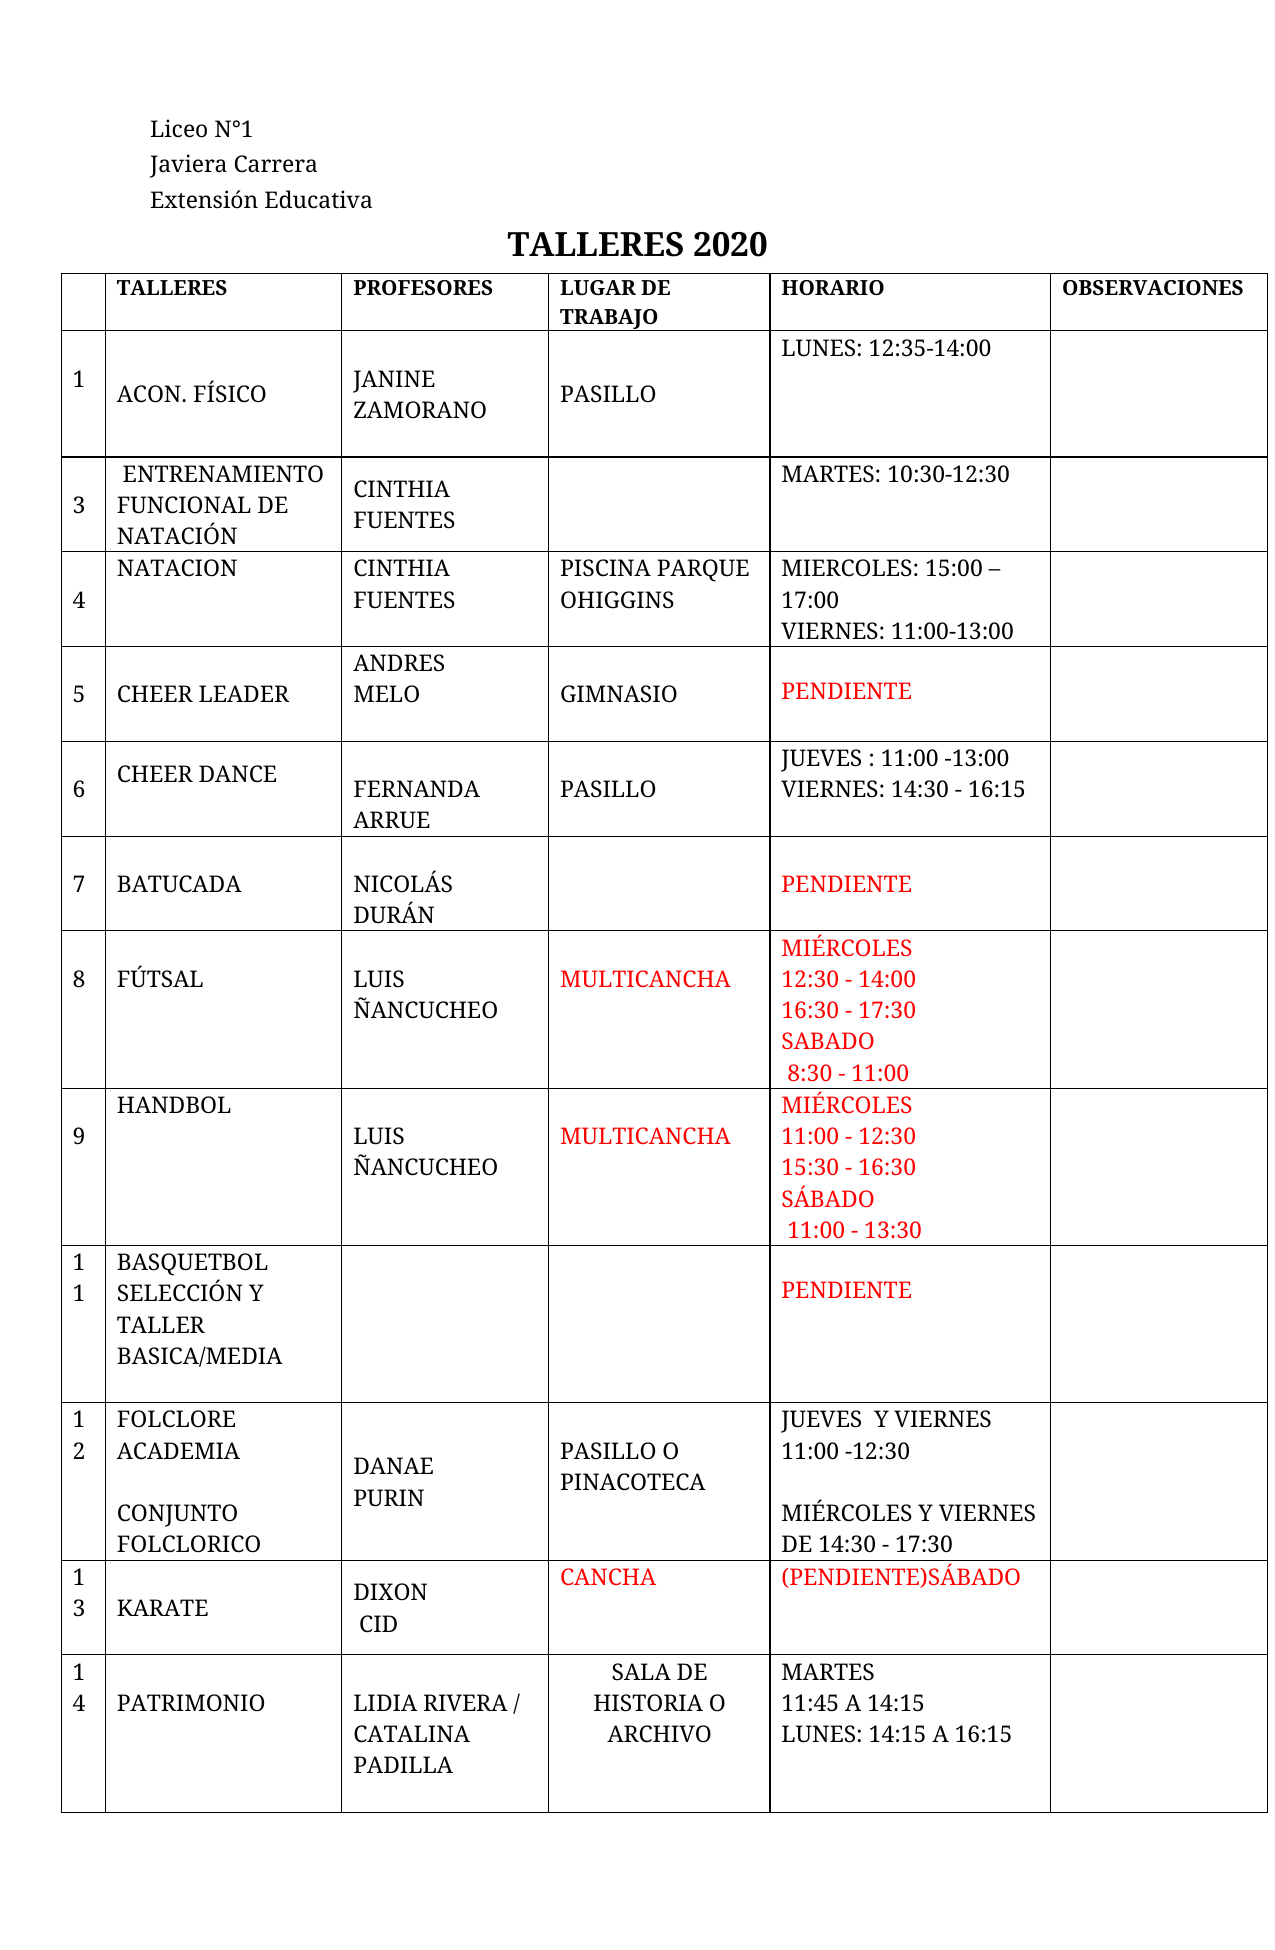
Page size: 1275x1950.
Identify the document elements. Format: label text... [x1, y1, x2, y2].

table_cell MARTES: 10:30-12:30 [771, 458, 1050, 551]
text Liceo N°1 [150, 112, 1125, 144]
table_cell 13 [62, 1561, 105, 1654]
table_cell [549, 458, 769, 551]
table_cell [1051, 458, 1267, 551]
table_cell MULTICANCHA [549, 1089, 769, 1245]
table_cell LUIS ÑANCUCHEO [342, 931, 548, 1088]
table_cell BATUCADA [106, 837, 341, 930]
table_cell MIÉRCOLES 12:30 - 14:00 16:30 - 17:30 SABADO 8:30 - 11:00 [771, 931, 1050, 1088]
table_cell (PENDIENTE)SÁBADO [771, 1561, 1050, 1654]
text Extensión Educativa [150, 184, 1125, 216]
table_cell MIERCOLES: 15:00 – 17:00 VIERNES: 11:00-13:00 [771, 552, 1050, 646]
table_cell 14 [62, 1655, 105, 1812]
table_cell CINTHIA FUENTES [342, 552, 548, 646]
table_cell PENDIENTE [771, 1246, 1050, 1402]
table_cell PENDIENTE [771, 837, 1050, 930]
table_header [62, 274, 105, 330]
table_cell FERNANDA ARRUE [342, 742, 548, 836]
table_cell NATACION [106, 552, 341, 646]
table_cell MULTICANCHA [549, 931, 769, 1088]
table_cell [1051, 931, 1267, 1088]
table_cell HANDBOL [106, 1089, 341, 1245]
table_cell CHEER DANCE [106, 742, 341, 836]
table_cell JUEVES Y VIERNES 11:00 -12:30 MIÉRCOLES Y VIERNES DE 14:30 - 17:30 [771, 1403, 1050, 1559]
table_cell LUIS ÑANCUCHEO [342, 1089, 548, 1245]
table_cell MIÉRCOLES 11:00 - 12:30 15:30 - 16:30 SÁBADO 11:00 - 13:30 [771, 1089, 1050, 1245]
table_cell 6 [62, 742, 105, 836]
table_cell GIMNASIO [549, 647, 769, 741]
table_cell 4 [62, 552, 105, 646]
table_cell PATRIMONIO [106, 1655, 341, 1812]
table_cell [1051, 837, 1267, 930]
table_cell [549, 1246, 769, 1402]
table_cell [1051, 647, 1267, 741]
table_cell 12 [62, 1403, 105, 1559]
table_cell [1051, 742, 1267, 836]
table_cell [1051, 1246, 1267, 1402]
table_cell NICOLÁS DURÁN [342, 837, 548, 930]
table_cell [1051, 1089, 1267, 1245]
table_cell PASILLO [549, 331, 769, 456]
table_cell [1051, 1655, 1267, 1812]
table_cell JANINE ZAMORANO [342, 331, 548, 456]
table_cell CHEER LEADER [106, 647, 341, 741]
table_cell [549, 837, 769, 930]
table_cell [1051, 1403, 1267, 1559]
table_cell 1 [62, 331, 105, 456]
table_cell [1051, 331, 1267, 456]
table_cell SALA DE HISTORIA O ARCHIVO [549, 1655, 769, 1812]
table_cell ENTRENAMIENTO FUNCIONAL DE NATACIÓN [106, 458, 341, 551]
table_header TALLERES [106, 274, 341, 330]
table_header OBSERVACIONES [1051, 274, 1267, 330]
table_cell 3 [62, 458, 105, 551]
text Javiera Carrera [150, 148, 1125, 180]
table_cell BASQUETBOL SELECCIÓN Y TALLER BASICA/MEDIA [106, 1246, 341, 1402]
table_cell JUEVES : 11:00 -13:00 VIERNES: 14:30 - 16:15 [771, 742, 1050, 836]
table_cell [342, 1246, 548, 1402]
table_cell CANCHA [549, 1561, 769, 1654]
table_cell [1051, 1561, 1267, 1654]
table_cell 9 [62, 1089, 105, 1245]
table_cell ACON. FÍSICO [106, 331, 341, 456]
table_cell LUNES: 12:35-14:00 [771, 331, 1050, 456]
table_header PROFESORES [342, 274, 548, 330]
table_cell FÚTSAL [106, 931, 341, 1088]
table_header LUGAR DE TRABAJO [549, 274, 769, 330]
table_cell 11 [62, 1246, 105, 1402]
table_cell DANAE PURIN [342, 1403, 548, 1559]
table_cell DIXON CID [342, 1561, 548, 1654]
table_cell MARTES 11:45 A 14:15 LUNES: 14:15 A 16:15 [771, 1655, 1050, 1812]
text TALLERES 2020 [150, 220, 1125, 266]
table_cell 5 [62, 647, 105, 741]
table_cell FOLCLORE ACADEMIA CONJUNTO FOLCLORICO [106, 1403, 341, 1559]
table_cell KARATE [106, 1561, 341, 1654]
table_cell PASILLO [549, 742, 769, 836]
table_cell [1051, 552, 1267, 646]
table_cell LIDIA RIVERA / CATALINA PADILLA [342, 1655, 548, 1812]
table_cell 8 [62, 931, 105, 1088]
table_cell ANDRES MELO [342, 647, 548, 741]
table_cell PENDIENTE [771, 647, 1050, 741]
table_cell CINTHIA FUENTES [342, 458, 548, 551]
table_cell PISCINA PARQUE OHIGGINS [549, 552, 769, 646]
table_cell 7 [62, 837, 105, 930]
table_cell PASILLO O PINACOTECA [549, 1403, 769, 1559]
table_header HORARIO [771, 274, 1050, 330]
